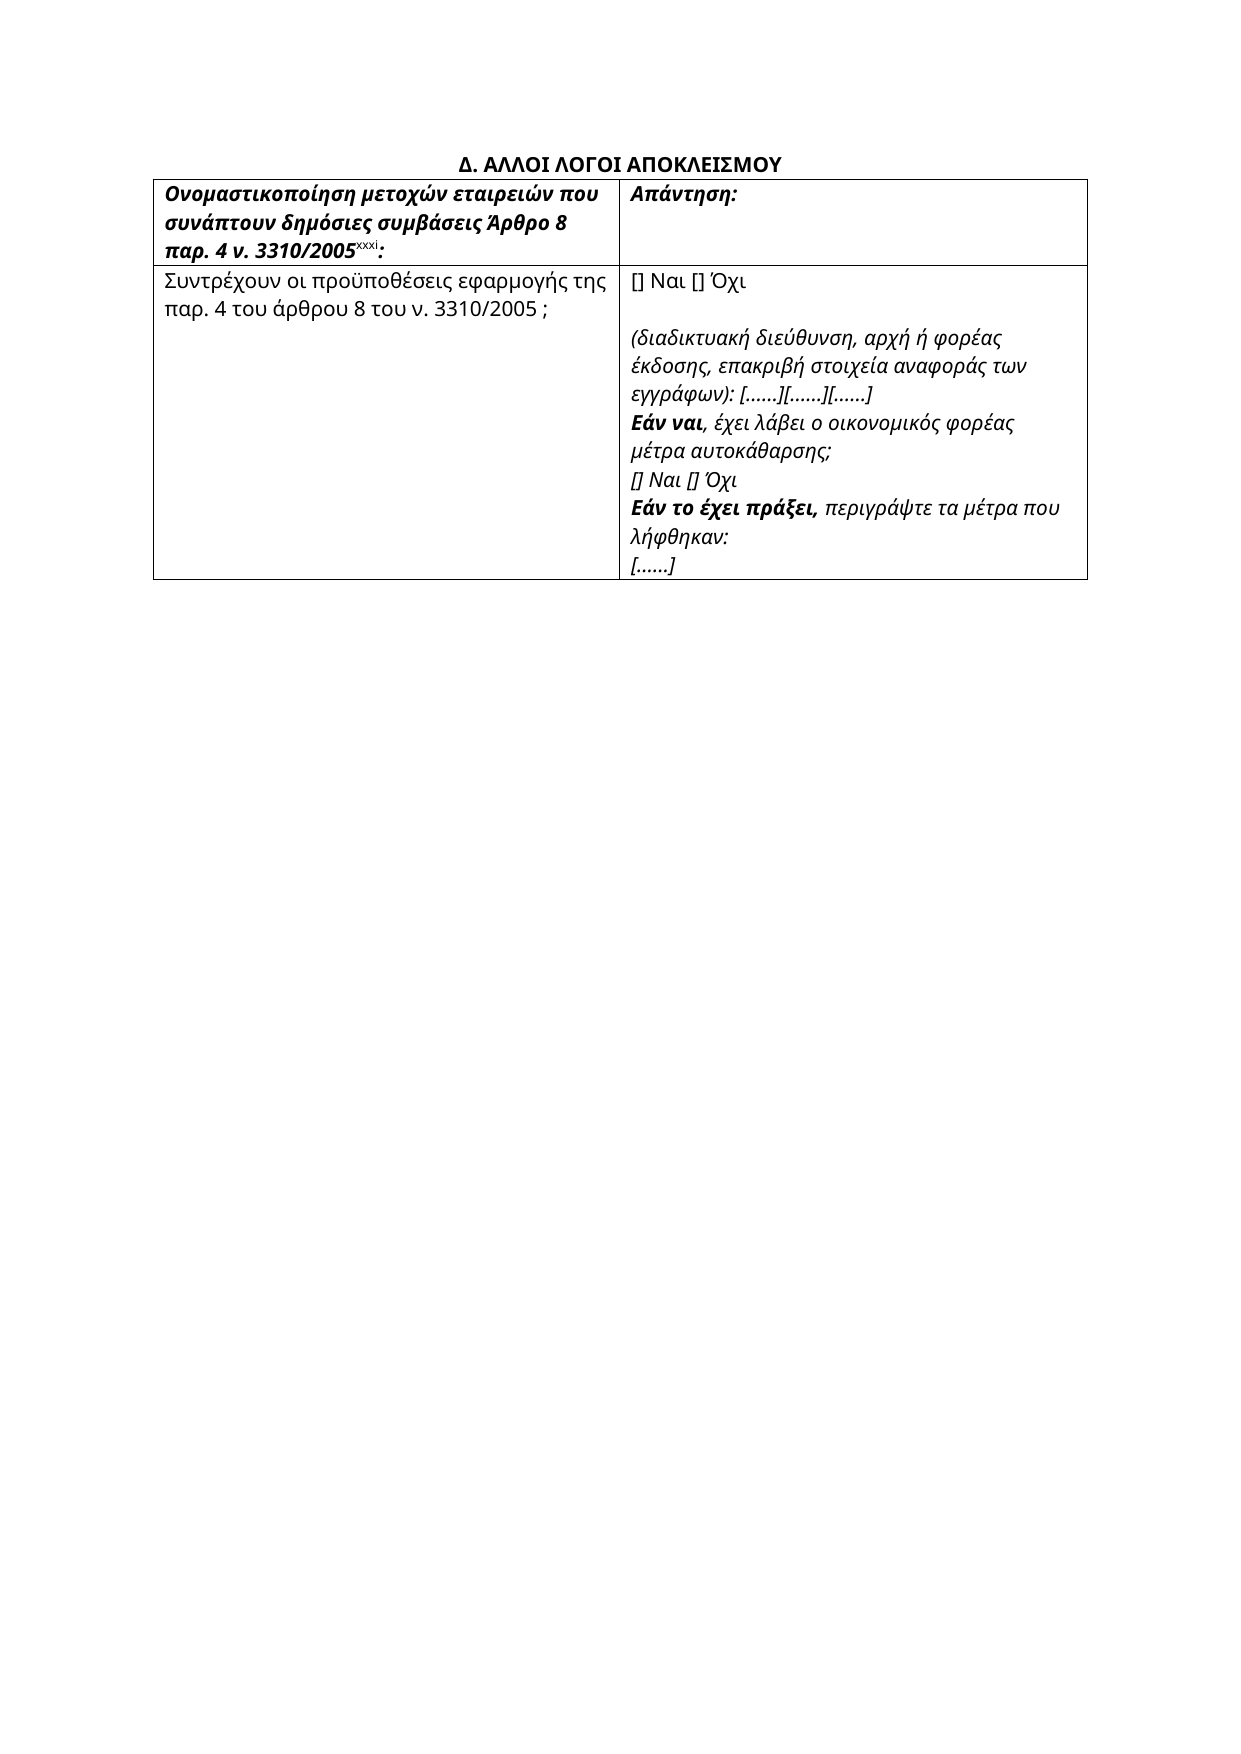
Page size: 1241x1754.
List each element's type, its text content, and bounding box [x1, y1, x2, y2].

table_header Ονομαστικοποίηση μετοχών εταιρειών που συνάπτουν δημόσιες συμβάσεις Άρθρο 8 παρ. 4 ν. 3310/2005: [154, 180, 619, 265]
table_cell Συντρέχουν οι προϋποθέσεις εφαρμογής της παρ. 4 του άρθρου 8 του ν. 3310/2005 ; [154, 266, 619, 579]
table_header Απάντηση: [620, 180, 1087, 265]
table_cell [] Ναι [] Όχι (διαδικτυακή διεύθυνση, αρχή ή φορέας έκδοσης, επακριβή στοιχεία αναφοράς των εγγράφων): [……][……][……] Εάν ναι, έχει λάβει ο οικονομικός φορέας μέτρα αυτοκάθαρσης; [] Ναι [] Όχι Εάν το έχει πράξει, περιγράψτε τα μέτρα που λήφθηκαν: [……] [620, 266, 1087, 579]
text Δ. ΑΛΛΟΙ ΛΟΓΟΙ ΑΠΟΚΛΕΙΣΜΟΥ [118, 150, 1122, 178]
